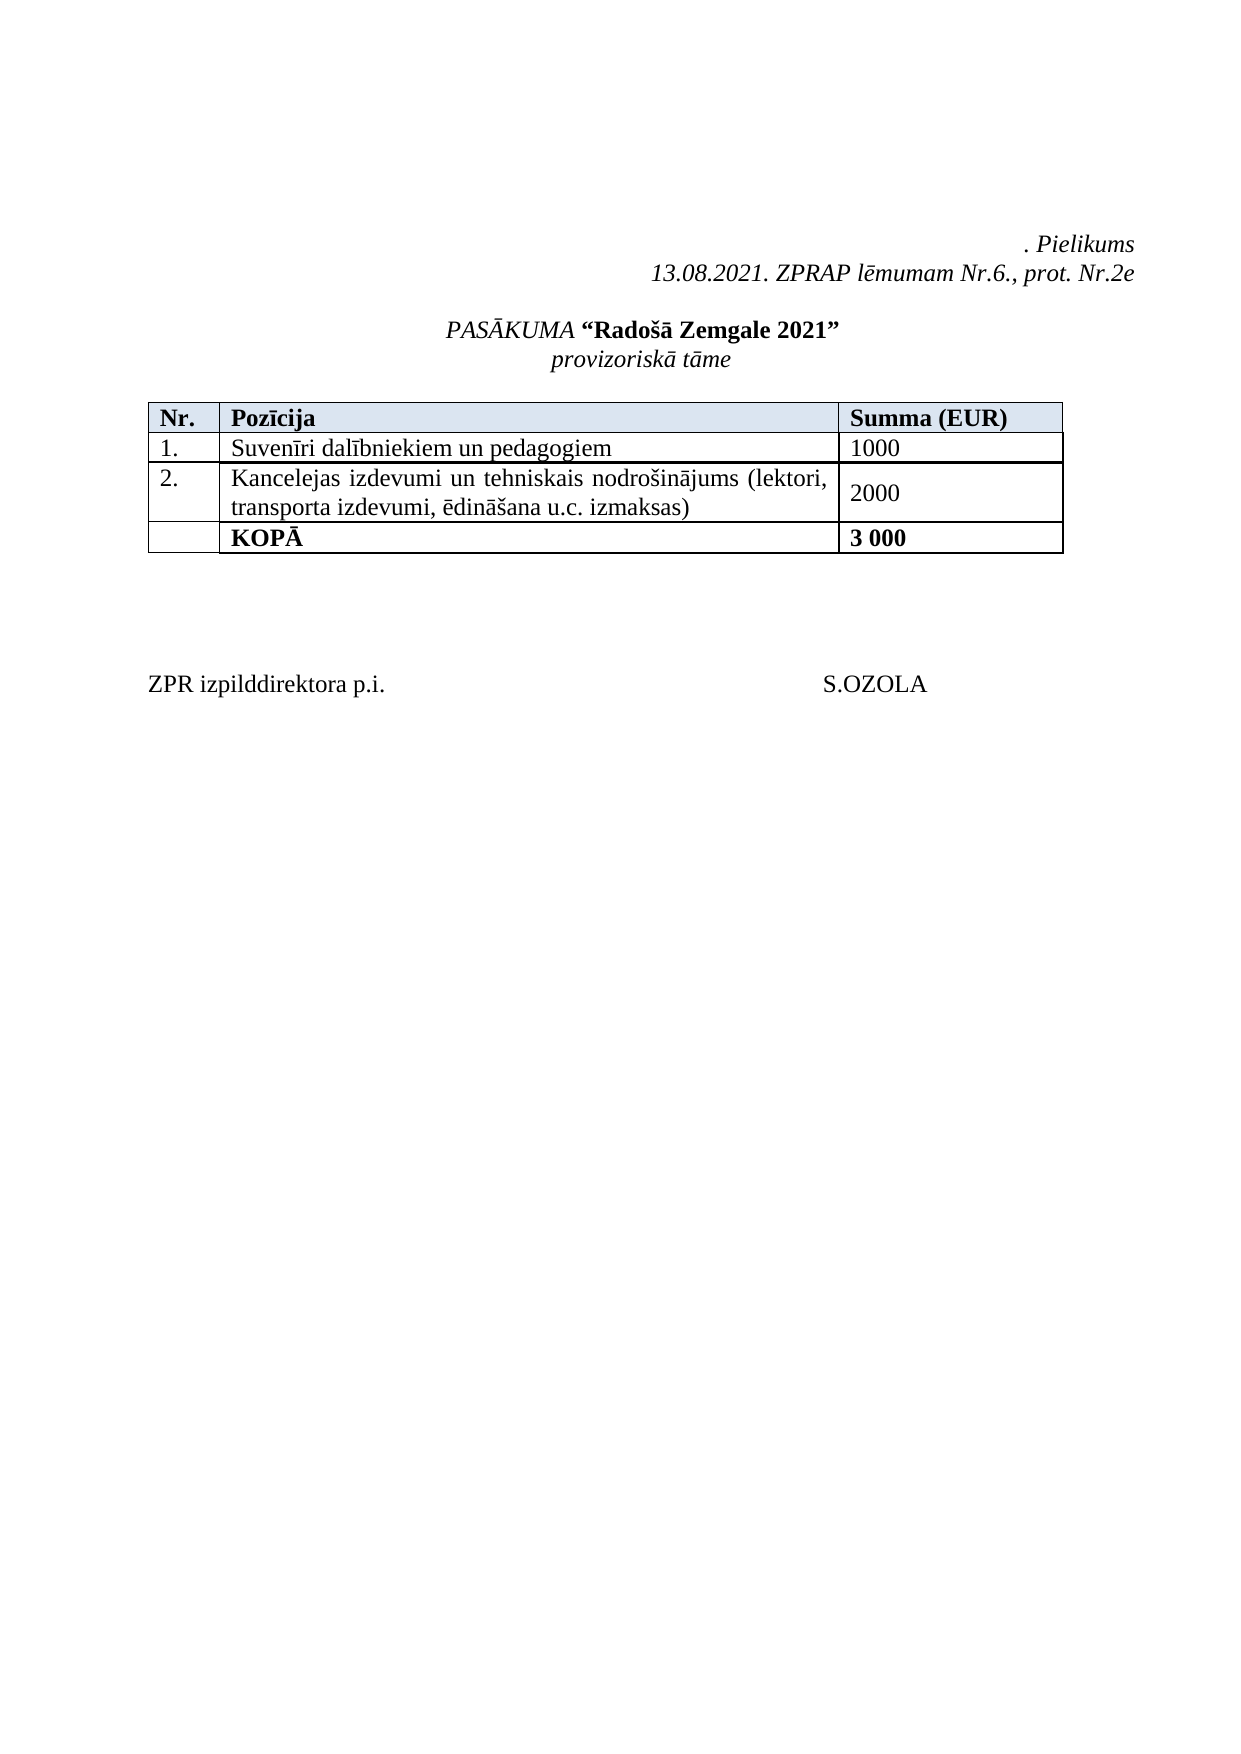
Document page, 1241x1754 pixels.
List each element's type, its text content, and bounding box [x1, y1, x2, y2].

text . Pielikums [148, 229, 1137, 258]
table_cell 1000 [840, 433, 1062, 461]
table_header Pozīcija [220, 403, 838, 432]
text provizoriskā tāme [148, 344, 1137, 373]
table_cell 2. [149, 463, 219, 521]
text PASĀKUMA “Radošā Zemgale 2021” [148, 316, 1137, 344]
text ZPR izpilddirektora p.i. S.OZOLA [148, 669, 1137, 698]
table_cell [149, 522, 219, 552]
table_cell 3 000 [840, 523, 1062, 552]
table_cell Suvenīri dalībniekiem un pedagogiem [220, 433, 838, 461]
text 13.08.2021. ZPRAP lēmumam Nr.6., prot. Nr.2e [148, 258, 1137, 287]
table_cell 1. [149, 433, 219, 461]
table_header Summa (EUR) [839, 403, 1062, 432]
table_cell 2000 [840, 464, 1062, 521]
table_header Nr. [149, 403, 219, 432]
table_cell KOPĀ [220, 523, 838, 552]
table_cell Kancelejas izdevumi un tehniskais nodrošinājums (lektori, transporta izdevumi, ēdināšana u.c. izmaksas) [220, 464, 838, 521]
